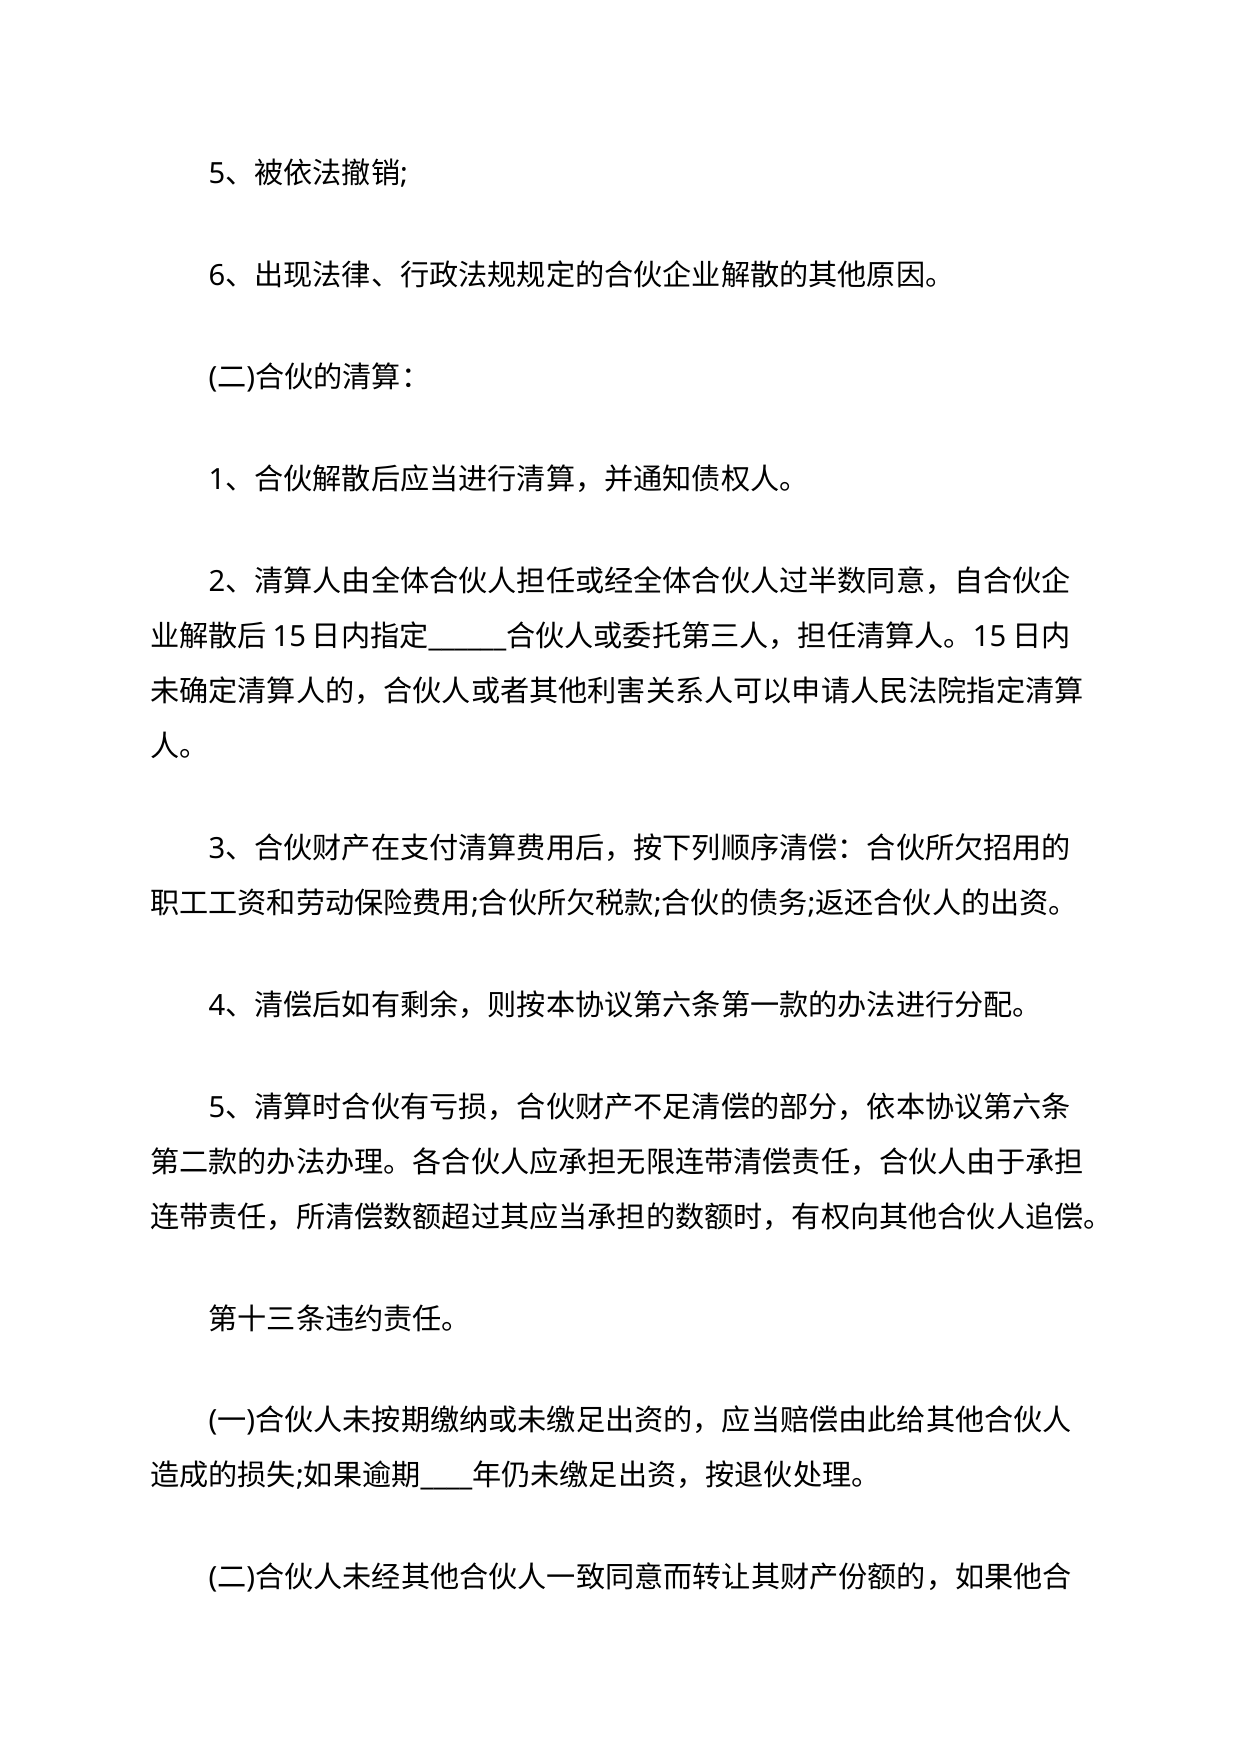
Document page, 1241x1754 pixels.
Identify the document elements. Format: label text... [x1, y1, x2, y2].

text 6、出现法律、行政法规规定的合伙企业解散的其他原因。 [150, 252, 1090, 294]
text 2、清算人由全体合伙人担任或经全体合伙人过半数同意，自合伙企业解散后15日内指定______合伙人或委托第三人，担任清算人。15日内未确定清算人的，合伙人或者其他利害关系人可以申请人民法院指定清算人。 [150, 558, 1090, 765]
text 4、清偿后如有剩余，则按本协议第六条第一款的办法进行分配。 [150, 982, 1090, 1024]
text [150, 1554, 1090, 1596]
text 1、合伙解散后应当进行清算，并通知债权人。 [150, 456, 1090, 498]
text (二)合伙的清算： [150, 354, 1090, 396]
text 第十三条违约责任。 [150, 1295, 1090, 1337]
text 3、合伙财产在支付清算费用后，按下列顺序清偿：合伙所欠招用的职工工资和劳动保险费用;合伙所欠税款;合伙的债务;返还合伙人的出资。 [150, 824, 1090, 922]
text 5、被依法撤销; [150, 150, 1090, 192]
text 5、清算时合伙有亏损，合伙财产不足清偿的部分，依本协议第六条第二款的办法办理。各合伙人应承担无限连带清偿责任，合伙人由于承担连带责任，所清偿数额超过其应当承担的数额时，有权向其他合伙人追偿。 [150, 1083, 1090, 1236]
text (一)合伙人未按期缴纳或未缴足出资的，应当赔偿由此给其他合伙人造成的损失;如果逾期____年仍未缴足出资，按退伙处理。 [150, 1397, 1090, 1494]
